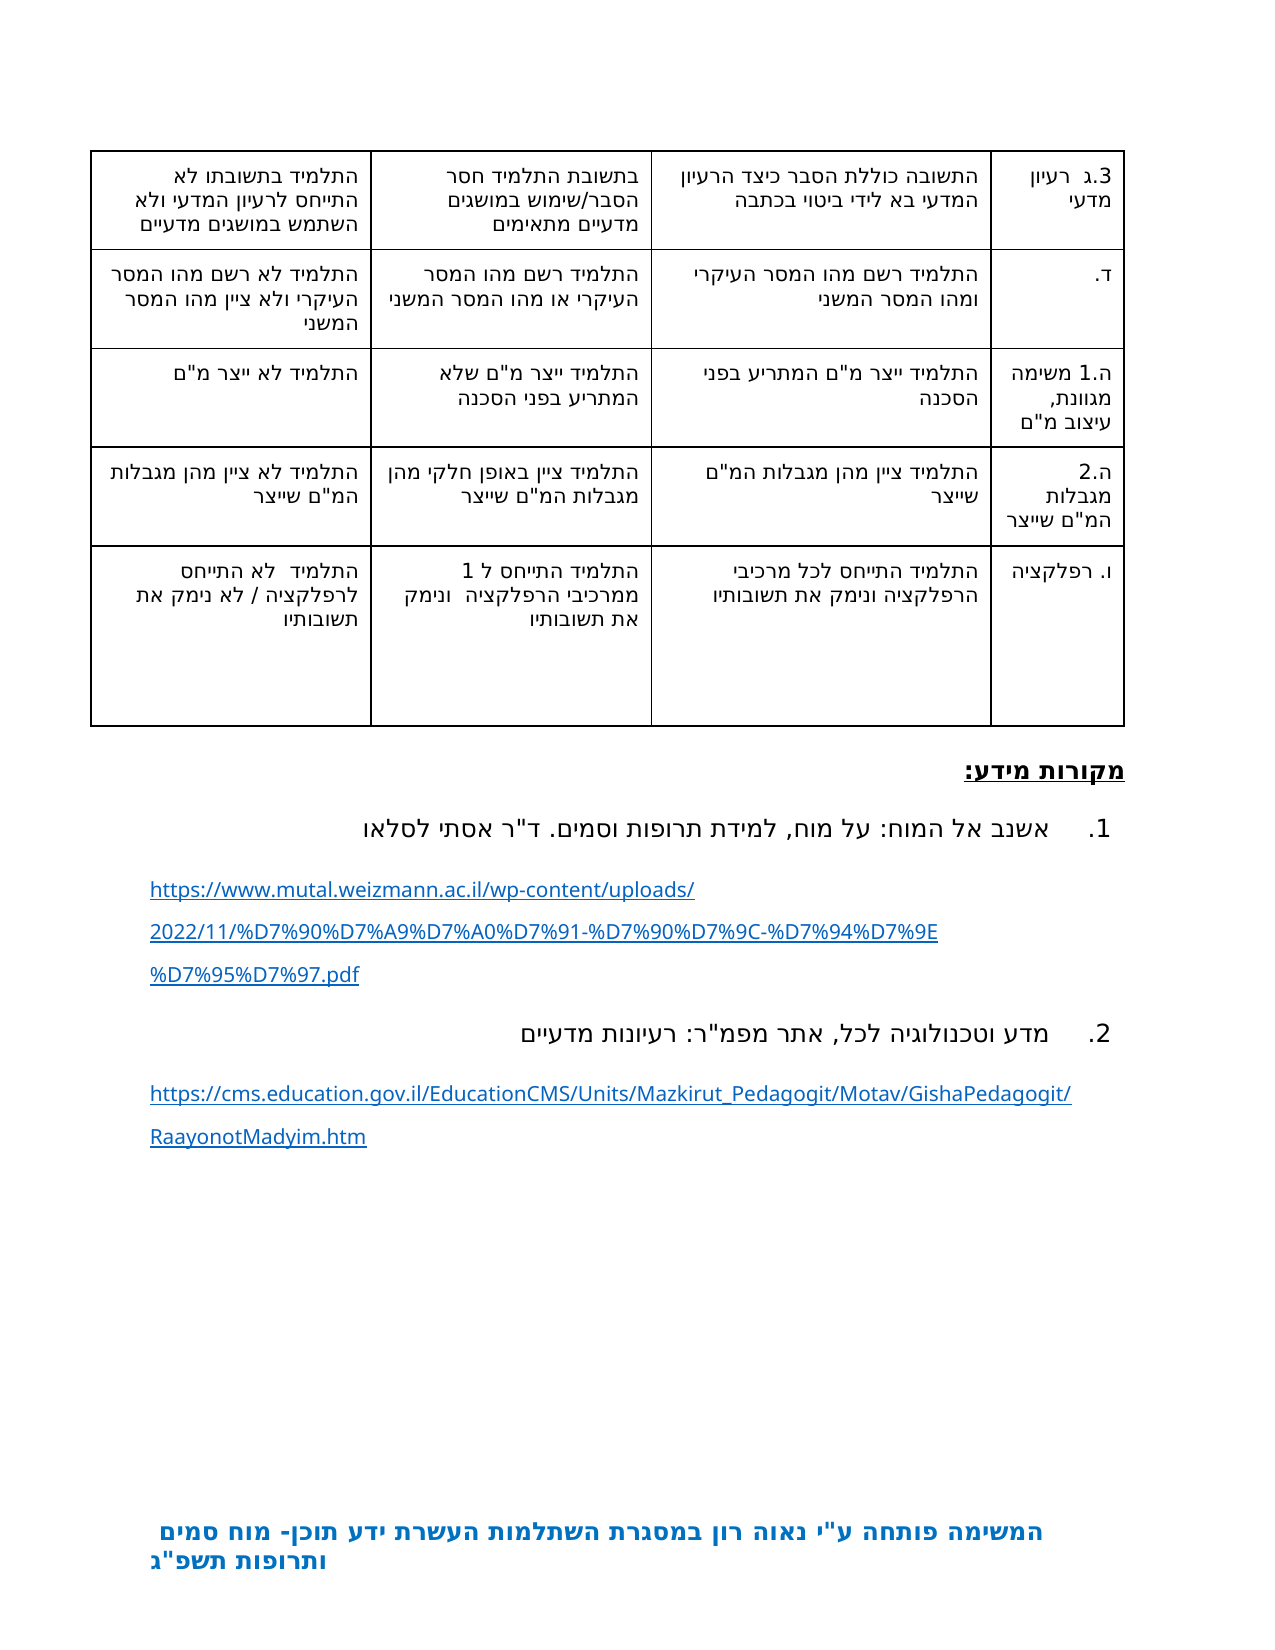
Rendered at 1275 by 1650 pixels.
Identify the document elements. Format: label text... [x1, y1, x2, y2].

text https://cms.education.gov.il/EducationCMS/Units/Mazkirut_Pedagogit/Motav/GishaPedagogit/RaayonotMadyim.htm [150, 1079, 1125, 1151]
table_cell ה.1 משימה מגוונת, עיצוב מ"ם [992, 349, 1123, 446]
table_cell התשובה כוללת הסבר כיצד הרעיון המדעי בא לידי ביטוי בכתבה [652, 152, 990, 249]
list מדע וטכנולוגיה לכל, אתר מפמ"ר: רעיונות מדעיים [150, 1019, 1087, 1048]
table_cell התלמיד ייצר מ"ם המתריע בפני הסכנה [652, 349, 990, 446]
text מקורות מידע: [150, 756, 1125, 785]
table_cell התלמיד ייצר מ"ם שלא המתריע בפני הסכנה [372, 349, 651, 446]
table_cell התלמיד בתשובתו לא התייחס לרעיון המדעי ולא השתמש במושגים מדעיים [92, 152, 370, 249]
table_cell ו. רפלקציה [992, 547, 1123, 725]
table_cell התלמיד התייחס לכל מרכיבי הרפלקציה ונימק את תשובותיו [652, 547, 990, 725]
table_cell ה.2 מגבלות המ"ם שייצר [992, 448, 1123, 545]
table_cell התלמיד התייחס ל 1 ממרכיבי הרפלקציה ונימק את תשובותיו [372, 547, 651, 725]
table_cell התלמיד לא התייחס לרפלקציה / לא נימק את תשובותיו [92, 547, 370, 725]
table_cell התלמיד לא רשם מהו המסר העיקרי ולא ציין מהו המסר המשני [92, 250, 370, 347]
table_cell התלמיד לא ציין מהן מגבלות המ"ם שייצר [92, 448, 370, 545]
text https://www.mutal.weizmann.ac.il/wp-content/uploads/2022/11/%D7%90%D7%A9%D7%A0%D7%91-%D7%90%D7%9C-%D7%94%D7%9E%D7%95%D7%97.pdf [150, 875, 1125, 988]
table_cell 3.ג רעיון מדעי [992, 152, 1123, 249]
table_cell התלמיד ציין באופן חלקי מהן מגבלות המ"ם שייצר [372, 448, 651, 545]
table_cell בתשובת התלמיד חסר הסבר/שימוש במושגים מדעיים מתאימים [372, 152, 651, 249]
table_cell התלמיד רשם מהו המסר העיקרי ומהו המסר המשני [652, 250, 990, 347]
table_cell התלמיד ציין מהן מגבלות המ"ם שייצר [652, 448, 990, 545]
table_cell ד. [992, 250, 1123, 347]
list אשנב אל המוח: על מוח, למידת תרופות וסמים. ד"ר אסתי לסלאו [150, 814, 1087, 843]
table_cell התלמיד רשם מהו המסר העיקרי או מהו המסר המשני [372, 250, 651, 347]
table_cell התלמיד לא ייצר מ"ם [92, 349, 370, 446]
